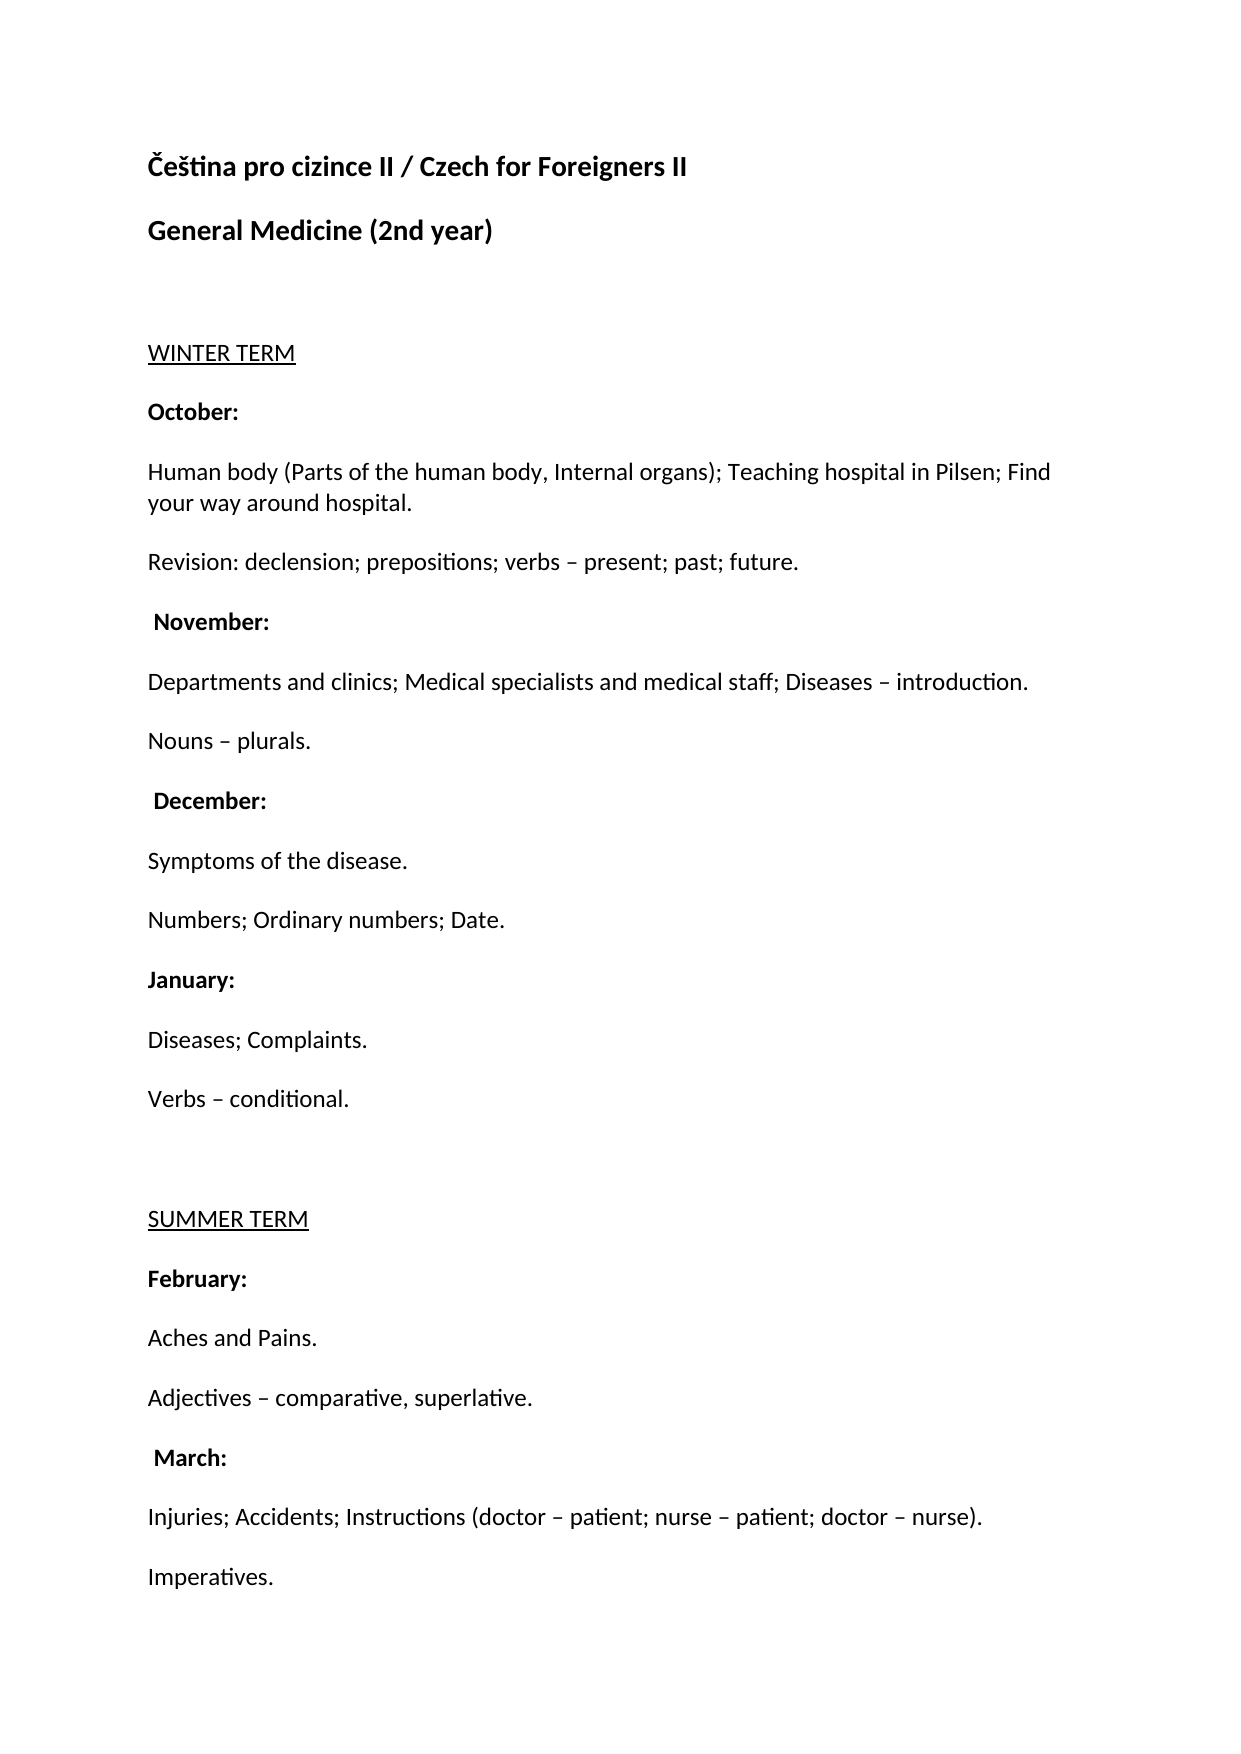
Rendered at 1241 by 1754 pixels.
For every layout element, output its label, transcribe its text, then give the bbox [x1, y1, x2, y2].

text Aches and Pains. [148, 1322, 1093, 1353]
text Symptoms of the disease. [148, 845, 1093, 875]
text January: [148, 964, 1093, 995]
text Adjectives – comparative, superlative. [148, 1382, 1093, 1413]
text Čeština pro cizince II / Czech for Foreigners II [148, 148, 1093, 183]
text Numbers; Ordinary numbers; Date. [148, 904, 1093, 935]
text Nouns – plurals. [148, 726, 1093, 756]
text Revision: declension; prepositions; verbs – present; past; future. [148, 546, 1093, 577]
text March: [148, 1442, 1093, 1472]
text Verbs – conditional. [148, 1084, 1093, 1114]
text October: [148, 397, 1093, 427]
text Diseases; Complaints. [148, 1024, 1093, 1054]
text November: [148, 606, 1093, 637]
text Injuries; Accidents; Instructions (doctor – patient; nurse – patient; doctor – nurse). [148, 1501, 1093, 1532]
text Departments and clinics; Medical specialists and medical staff; Diseases – introduction. [148, 666, 1093, 696]
text December: [148, 785, 1093, 816]
text SUMMER TERM [148, 1203, 1093, 1233]
text Imperatives. [148, 1561, 1093, 1592]
text General Medicine (2nd year) [148, 212, 1093, 248]
text Human body (Parts of the human body, Internal organs); Teaching hospital in Pilsen; Find your way around hospital. [148, 456, 1093, 517]
text February: [148, 1263, 1093, 1293]
text WINTER TERM [148, 337, 1093, 367]
